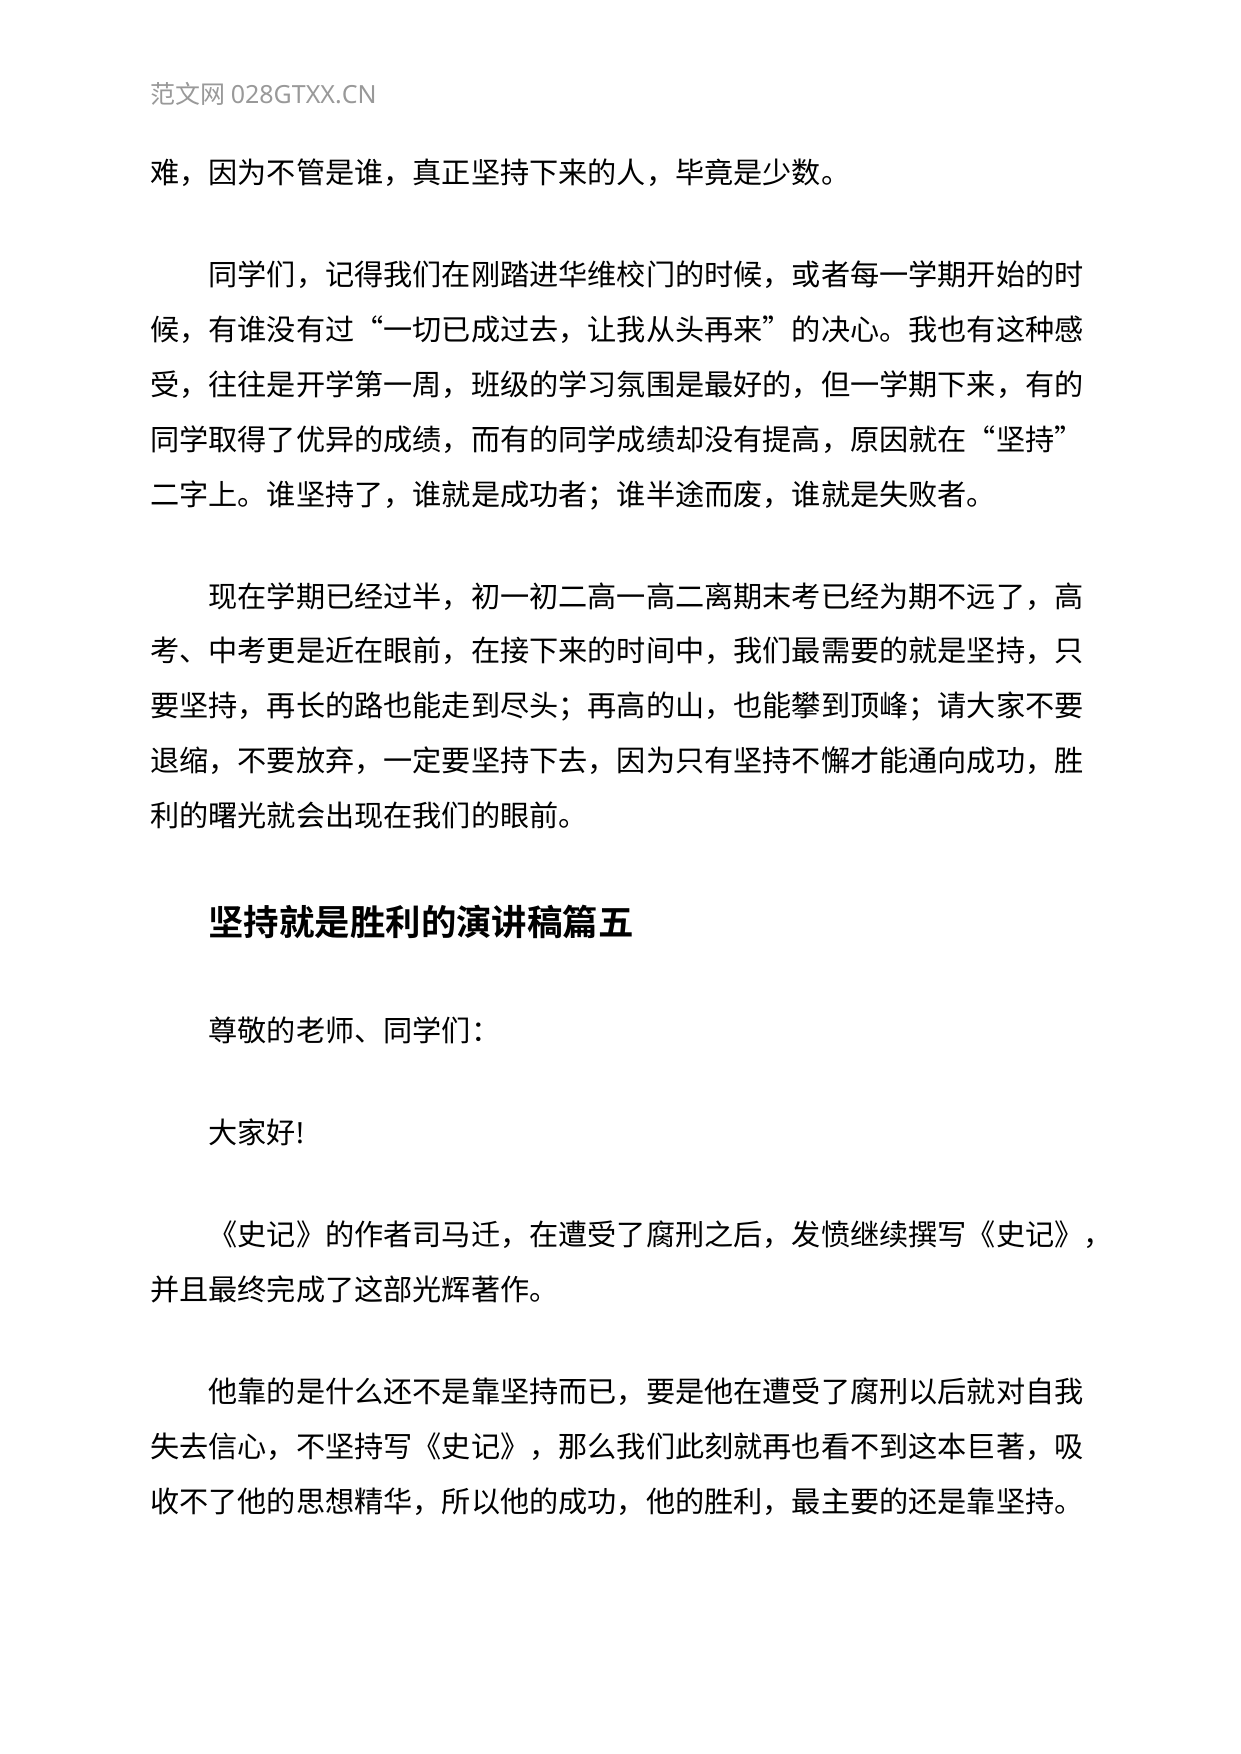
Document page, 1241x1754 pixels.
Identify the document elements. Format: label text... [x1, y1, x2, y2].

text 尊敬的老师、同学们： [150, 1008, 1090, 1050]
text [150, 150, 1090, 192]
text 同学们，记得我们在刚踏进华维校门的时候，或者每一学期开始的时候，有谁没有过“一切已成过去，让我从头再来”的决心。我也有这种感受，往往是开学第一周，班级的学习氛围是最好的，但一学期下来，有的同学取得了优异的成绩，而有的同学成绩却没有提高，原因就在“坚持”二字上。谁坚持了，谁就是成功者；谁半途而废，谁就是失败者。 [150, 252, 1090, 514]
text 坚持就是胜利的演讲稿篇五 [150, 894, 1090, 946]
text 他靠的是什么还不是靠坚持而已，要是他在遭受了腐刑以后就对自我失去信心，不坚持写《史记》，那么我们此刻就再也看不到这本巨著，吸收不了他的思想精华，所以他的成功，他的胜利，最主要的还是靠坚持。 [150, 1368, 1090, 1520]
text 现在学期已经过半，初一初二高一高二离期末考已经为期不远了，高考、中考更是近在眼前，在接下来的时间中，我们最需要的就是坚持，只要坚持，再长的路也能走到尽头；再高的山，也能攀到顶峰；请大家不要退缩，不要放弃，一定要坚持下去，因为只有坚持不懈才能通向成功，胜利的曙光就会出现在我们的眼前。 [150, 573, 1090, 835]
text 大家好! [150, 1110, 1090, 1152]
text 《史记》的作者司马迁，在遭受了腐刑之后，发愤继续撰写《史记》，并且最终完成了这部光辉著作。 [150, 1212, 1090, 1309]
